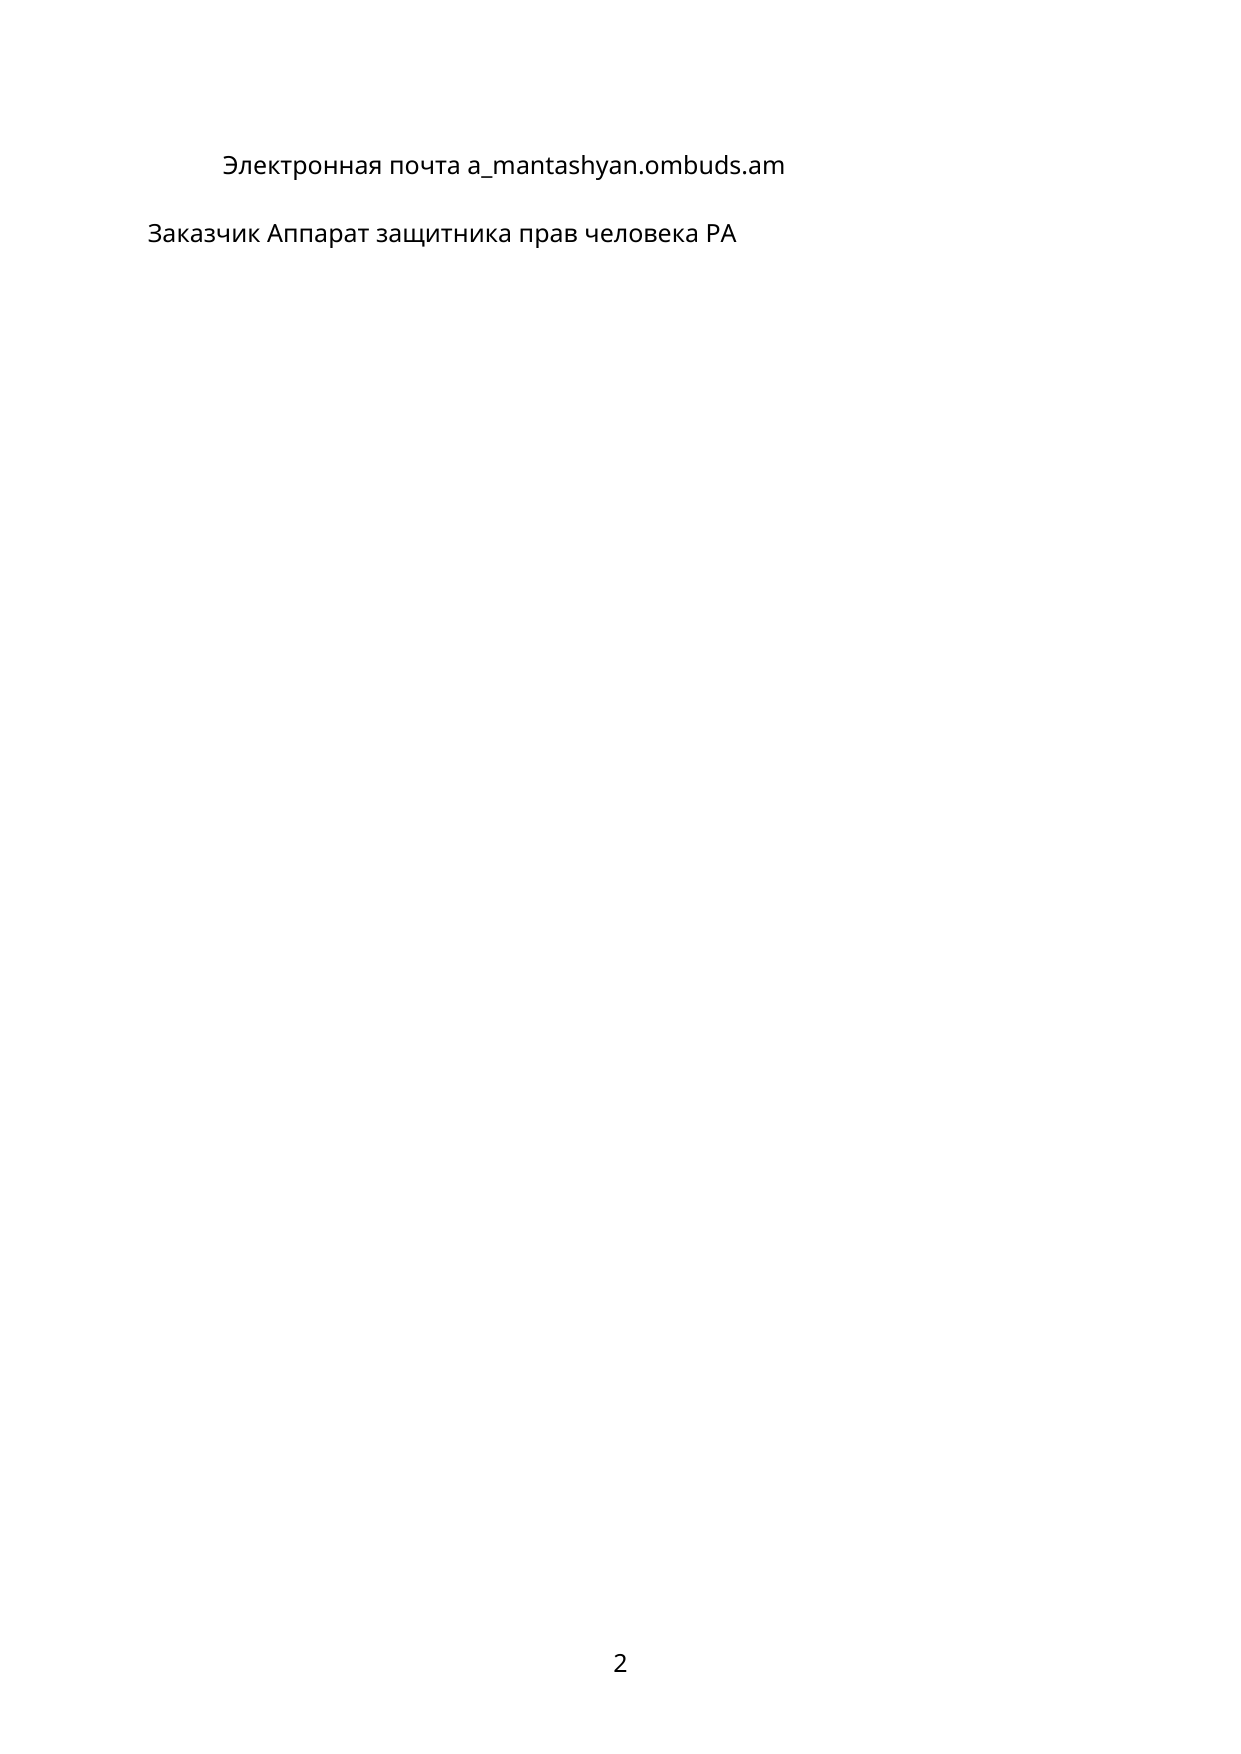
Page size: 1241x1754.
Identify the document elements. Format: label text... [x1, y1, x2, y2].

text Заказчик Аппарат защитника прав человека РА [148, 215, 1092, 249]
text Электронная почта a_mantashyan.ombuds.am [148, 148, 1092, 182]
